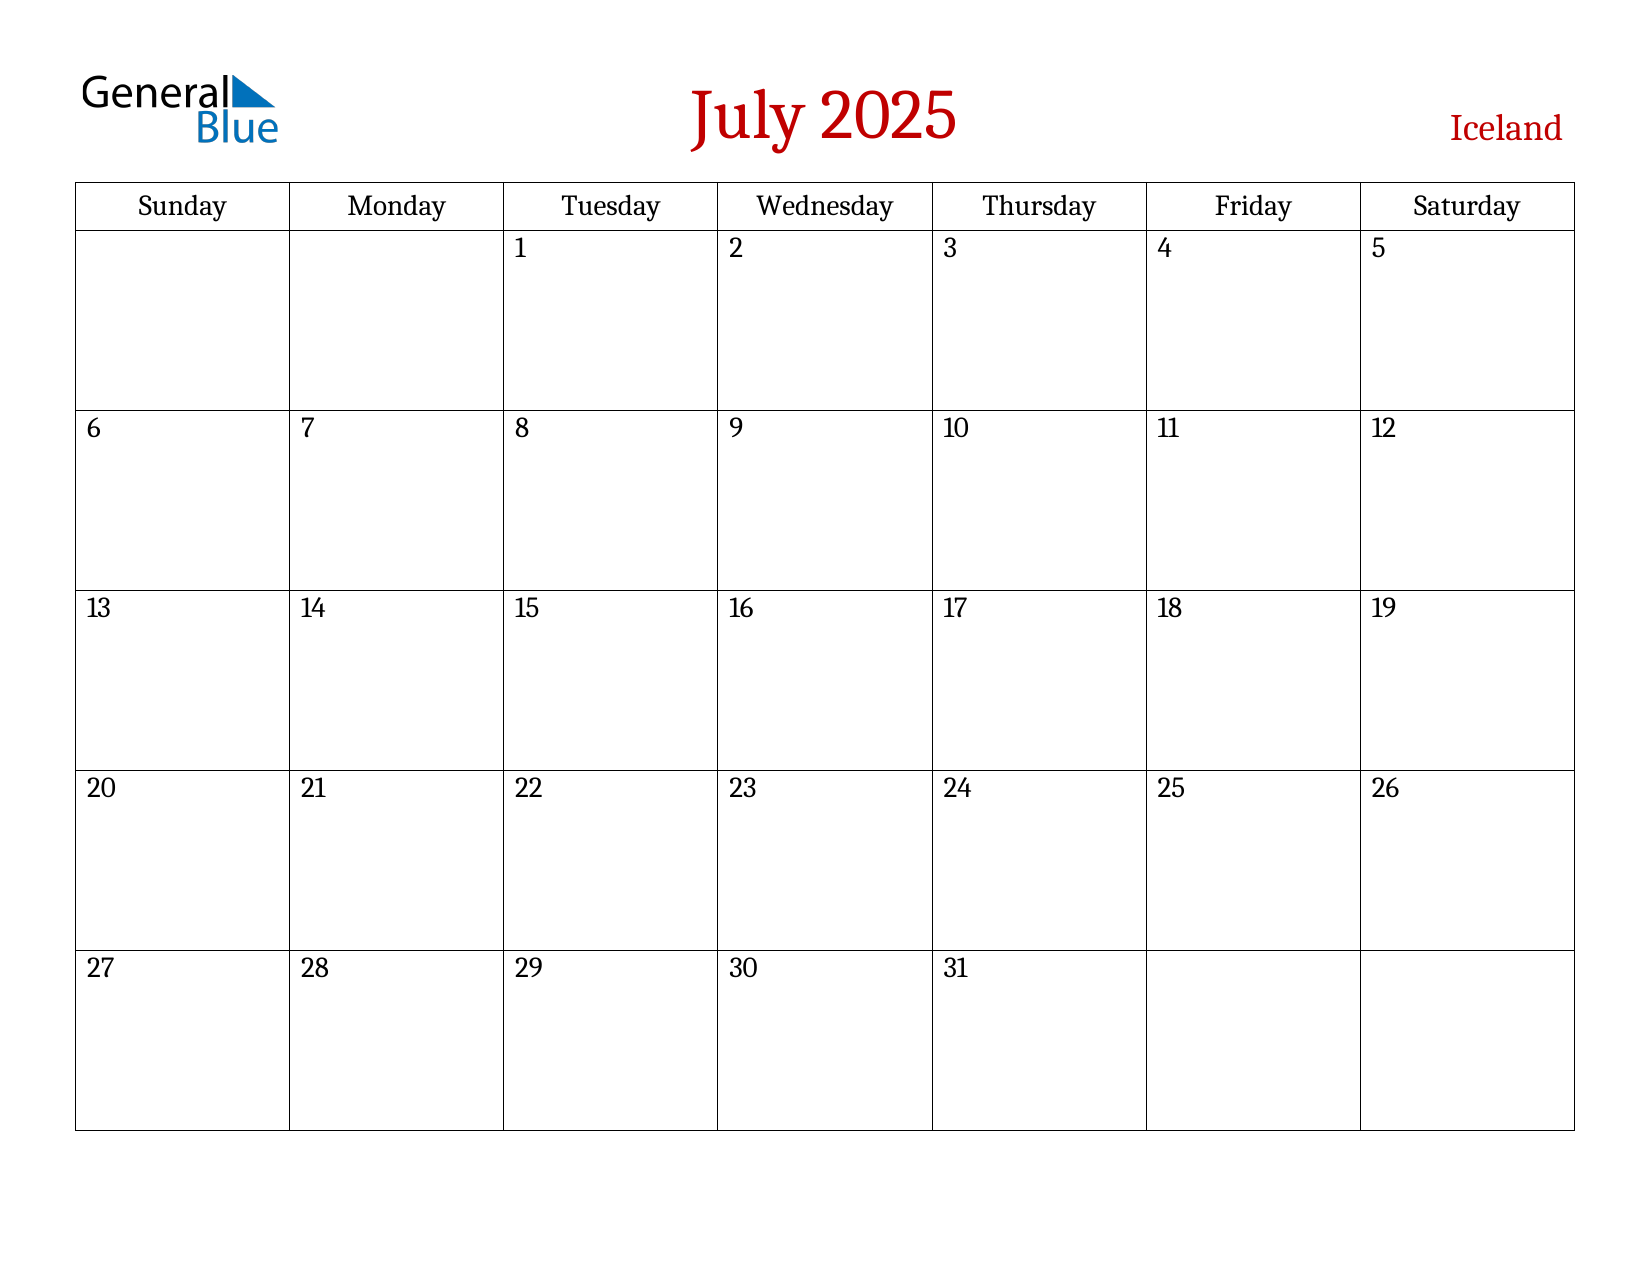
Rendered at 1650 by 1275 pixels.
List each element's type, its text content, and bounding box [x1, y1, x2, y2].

table_cell [933, 625, 1146, 770]
table_cell [76, 231, 289, 264]
table_cell [718, 265, 932, 410]
table_cell 4 [1147, 231, 1360, 264]
table_cell 28 [290, 951, 503, 985]
table_cell 7 [290, 411, 503, 444]
table_cell 5 [1361, 231, 1574, 264]
table_cell 9 [718, 411, 932, 444]
table_cell [1147, 625, 1360, 770]
table_cell [1147, 265, 1360, 410]
table_cell [504, 265, 717, 410]
table_cell [718, 805, 932, 950]
table_cell Tuesday [504, 183, 717, 230]
table_cell [76, 805, 289, 950]
table_cell 10 [933, 411, 1146, 444]
table_cell 6 [76, 411, 289, 444]
table_cell 27 [76, 951, 289, 985]
table_cell 2 [718, 231, 932, 264]
table_cell 13 [76, 591, 289, 625]
table_cell [76, 265, 289, 410]
picture [82, 75, 278, 143]
table_cell 22 [504, 771, 717, 805]
table_cell Monday [290, 183, 503, 230]
table_cell 19 [1361, 591, 1574, 625]
table_header [76, 75, 503, 182]
table_cell [76, 625, 289, 770]
table_cell 26 [1361, 771, 1574, 805]
table_cell 11 [1147, 411, 1360, 444]
table_cell [504, 625, 717, 770]
table_cell 25 [1147, 771, 1360, 805]
table_cell [290, 265, 503, 410]
table_cell Saturday [1361, 183, 1574, 230]
table_cell 31 [933, 951, 1146, 985]
table_cell 3 [933, 231, 1146, 264]
table_cell [76, 445, 289, 590]
table_cell [1147, 805, 1360, 950]
table_cell [1147, 985, 1360, 1130]
table_cell [718, 625, 932, 770]
table_cell [290, 231, 503, 264]
table_cell [290, 625, 503, 770]
table_header July 2025 [504, 75, 1146, 182]
table_cell [290, 805, 503, 950]
table_cell [1147, 445, 1360, 590]
table_cell [933, 985, 1146, 1130]
table_cell [290, 985, 503, 1130]
table_cell 17 [933, 591, 1146, 625]
table_cell [1361, 985, 1574, 1130]
table_cell [504, 805, 717, 950]
table_cell 1 [504, 231, 717, 264]
table_cell [1361, 805, 1574, 950]
table_cell 8 [504, 411, 717, 444]
table_cell [933, 805, 1146, 950]
table_cell 29 [504, 951, 717, 985]
table_cell 24 [933, 771, 1146, 805]
table_header Iceland [1146, 75, 1574, 182]
table_cell [718, 985, 932, 1130]
table_cell [504, 445, 717, 590]
table_cell [1361, 951, 1574, 985]
table_cell 21 [290, 771, 503, 805]
table_cell [1361, 445, 1574, 590]
table_cell 30 [718, 951, 932, 985]
table_cell 18 [1147, 591, 1360, 625]
table_cell 20 [76, 771, 289, 805]
table_cell [504, 985, 717, 1130]
table_cell Sunday [76, 183, 289, 230]
table_cell [933, 265, 1146, 410]
table_cell [718, 445, 932, 590]
table_cell 15 [504, 591, 717, 625]
table_cell [933, 445, 1146, 590]
table_cell [1361, 265, 1574, 410]
table_cell Wednesday [718, 183, 932, 230]
table_cell Friday [1147, 183, 1360, 230]
table_cell 14 [290, 591, 503, 625]
table_cell [1147, 951, 1360, 985]
table_cell Thursday [933, 183, 1146, 230]
table_cell [76, 985, 289, 1130]
table_cell 12 [1361, 411, 1574, 444]
table_cell 16 [718, 591, 932, 625]
table_cell [1361, 625, 1574, 770]
table_cell [290, 445, 503, 590]
table_cell 23 [718, 771, 932, 805]
